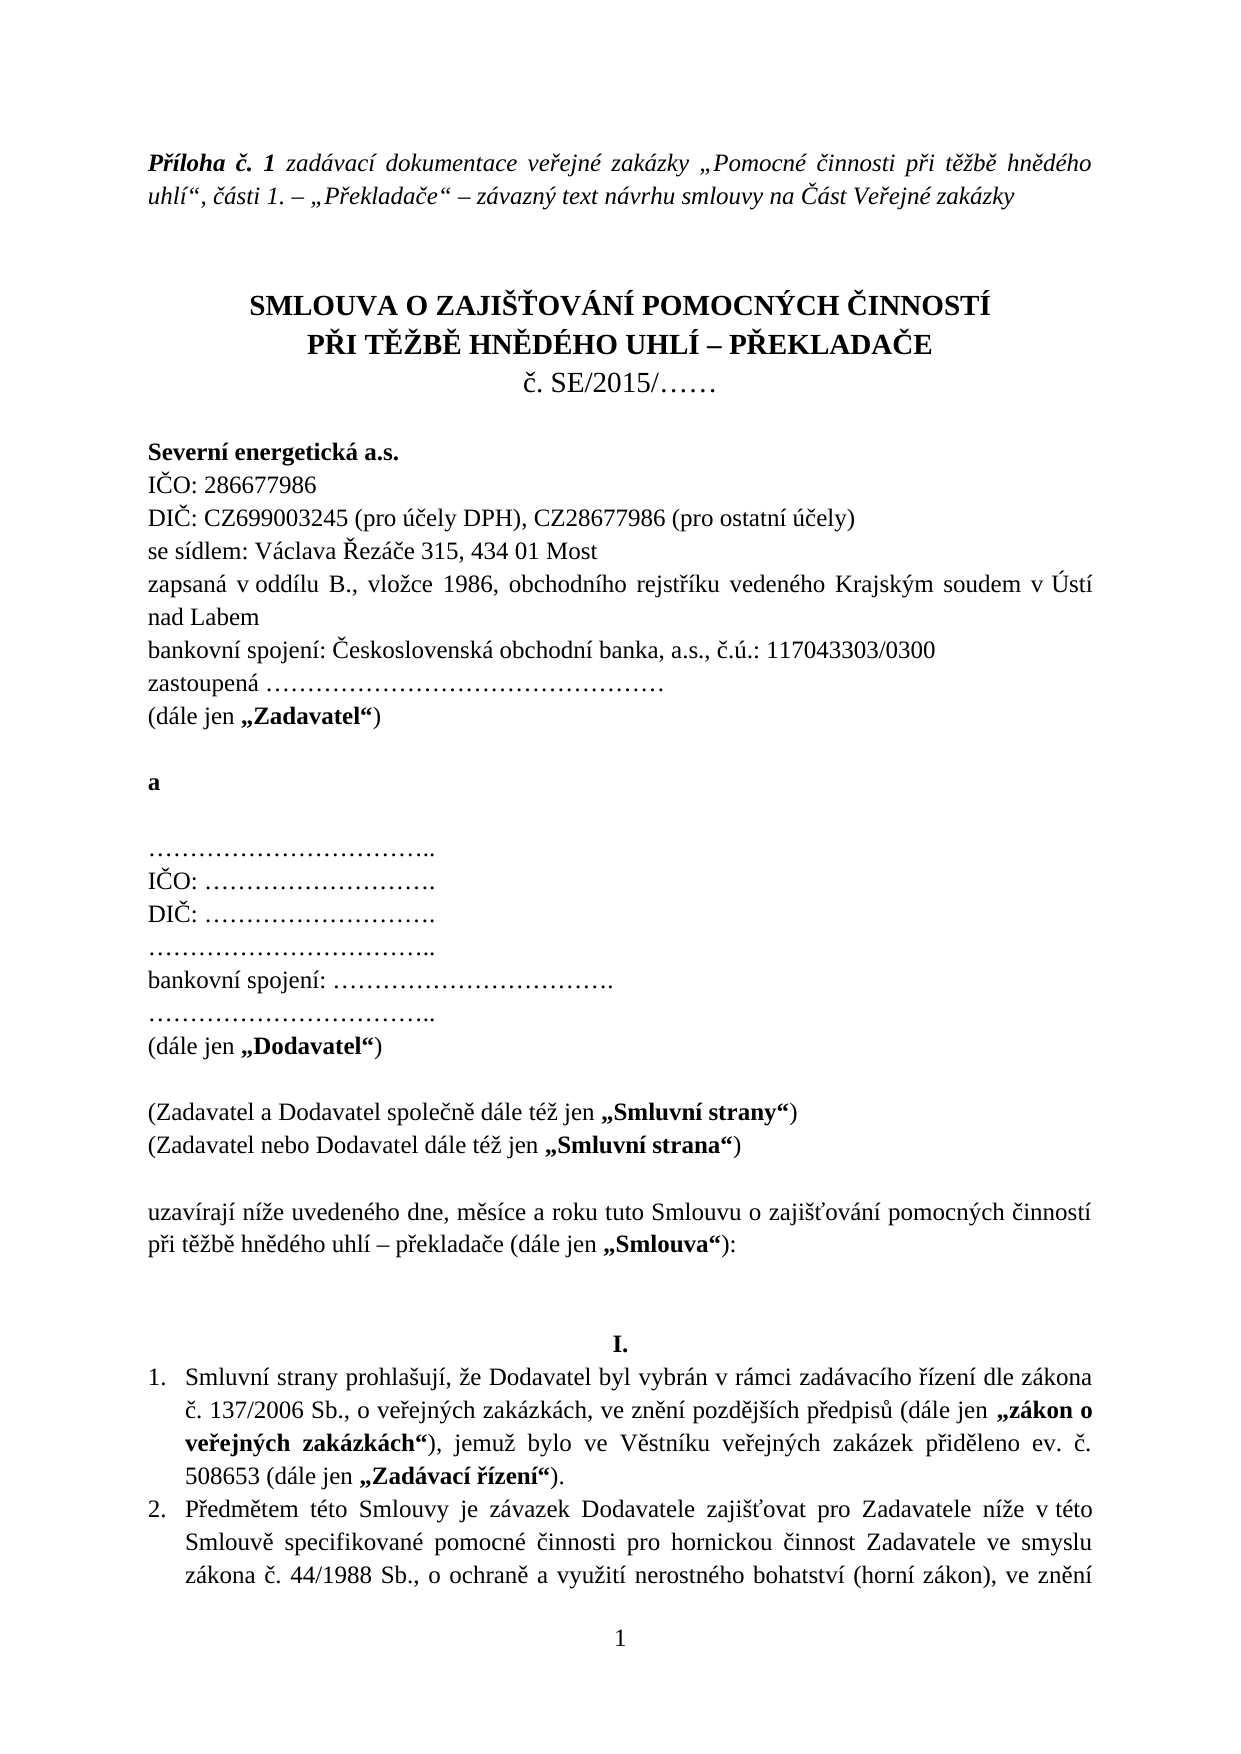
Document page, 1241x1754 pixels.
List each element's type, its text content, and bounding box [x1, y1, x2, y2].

text SMLOUVA O ZAJIŠŤOVÁNÍ POMOCNÝCH ČINNOSTÍ [148, 288, 1093, 322]
text bankovní spojení: Československá obchodní banka, a.s., č.ú.: 117043303/0300 [148, 635, 1093, 664]
text DIČ: ………………………. [148, 899, 1093, 928]
text …………………………….. [148, 932, 1093, 961]
text se sídlem: Václava Řezáče 315, 434 01 Most [148, 536, 1093, 565]
text PŘI TĚŽBĚ HNĚDÉHO UHLÍ – PŘEKLADAČE [148, 327, 1093, 361]
text …………………………….. [148, 833, 1093, 862]
text Severní energetická a.s. [148, 437, 1093, 466]
text (dále jen „Dodavatel“) [148, 1031, 1093, 1060]
text (Zadavatel nebo Dodavatel dále též jen „Smluvní strana“) [148, 1131, 1093, 1159]
text I. [148, 1329, 1093, 1357]
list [148, 1494, 1093, 1588]
text uzavírají níže uvedeného dne, měsíce a roku tuto Smlouvu o zajišťování pomocných činností při těžbě hnědého uhlí – překladače (dále jen „Smlouva“): [148, 1197, 1093, 1258]
text …………………………….. [148, 998, 1093, 1027]
text IČO: 286677986 [148, 470, 1093, 499]
text zastoupená ………………………………………… [148, 668, 1093, 697]
text a [148, 767, 1093, 796]
text IČO: ………………………. [148, 866, 1093, 895]
text (dále jen „Zadavatel“) [148, 701, 1093, 730]
text bankovní spojení: ……………………………. [148, 965, 1093, 994]
text zapsaná v oddílu B., vložce 1986, obchodního rejstříku vedeného Krajským soudem v Ústí nad Labem [148, 569, 1093, 631]
text DIČ: CZ699003245 (pro účely DPH), CZ28677986 (pro ostatní účely) [148, 503, 1093, 532]
text Příloha č. 1 zadávací dokumentace veřejné zakázky „Pomocné činnosti při těžbě hnědého uhlí“, části 1. – „Překladače“ – závazný text návrhu smlouvy na Část Veřejné zakázky [148, 148, 1093, 209]
list Smluvní strany prohlašují, že Dodavatel byl vybrán v rámci zadávacího řízení dle zákona č. 137/2006 Sb., o veřejných zakázkách, ve znění pozdějších předpisů (dále jen „zákon o veřejných zakázkách“), jemuž bylo ve Věstníku veřejných zakázek přiděleno ev. č. 508653 (dále jen „Zadávací řízení“). [148, 1362, 1093, 1489]
text č. SE/2015/…… [148, 366, 1093, 399]
text (Zadavatel a Dodavatel společně dále též jen „Smluvní strany“) [148, 1097, 1093, 1126]
